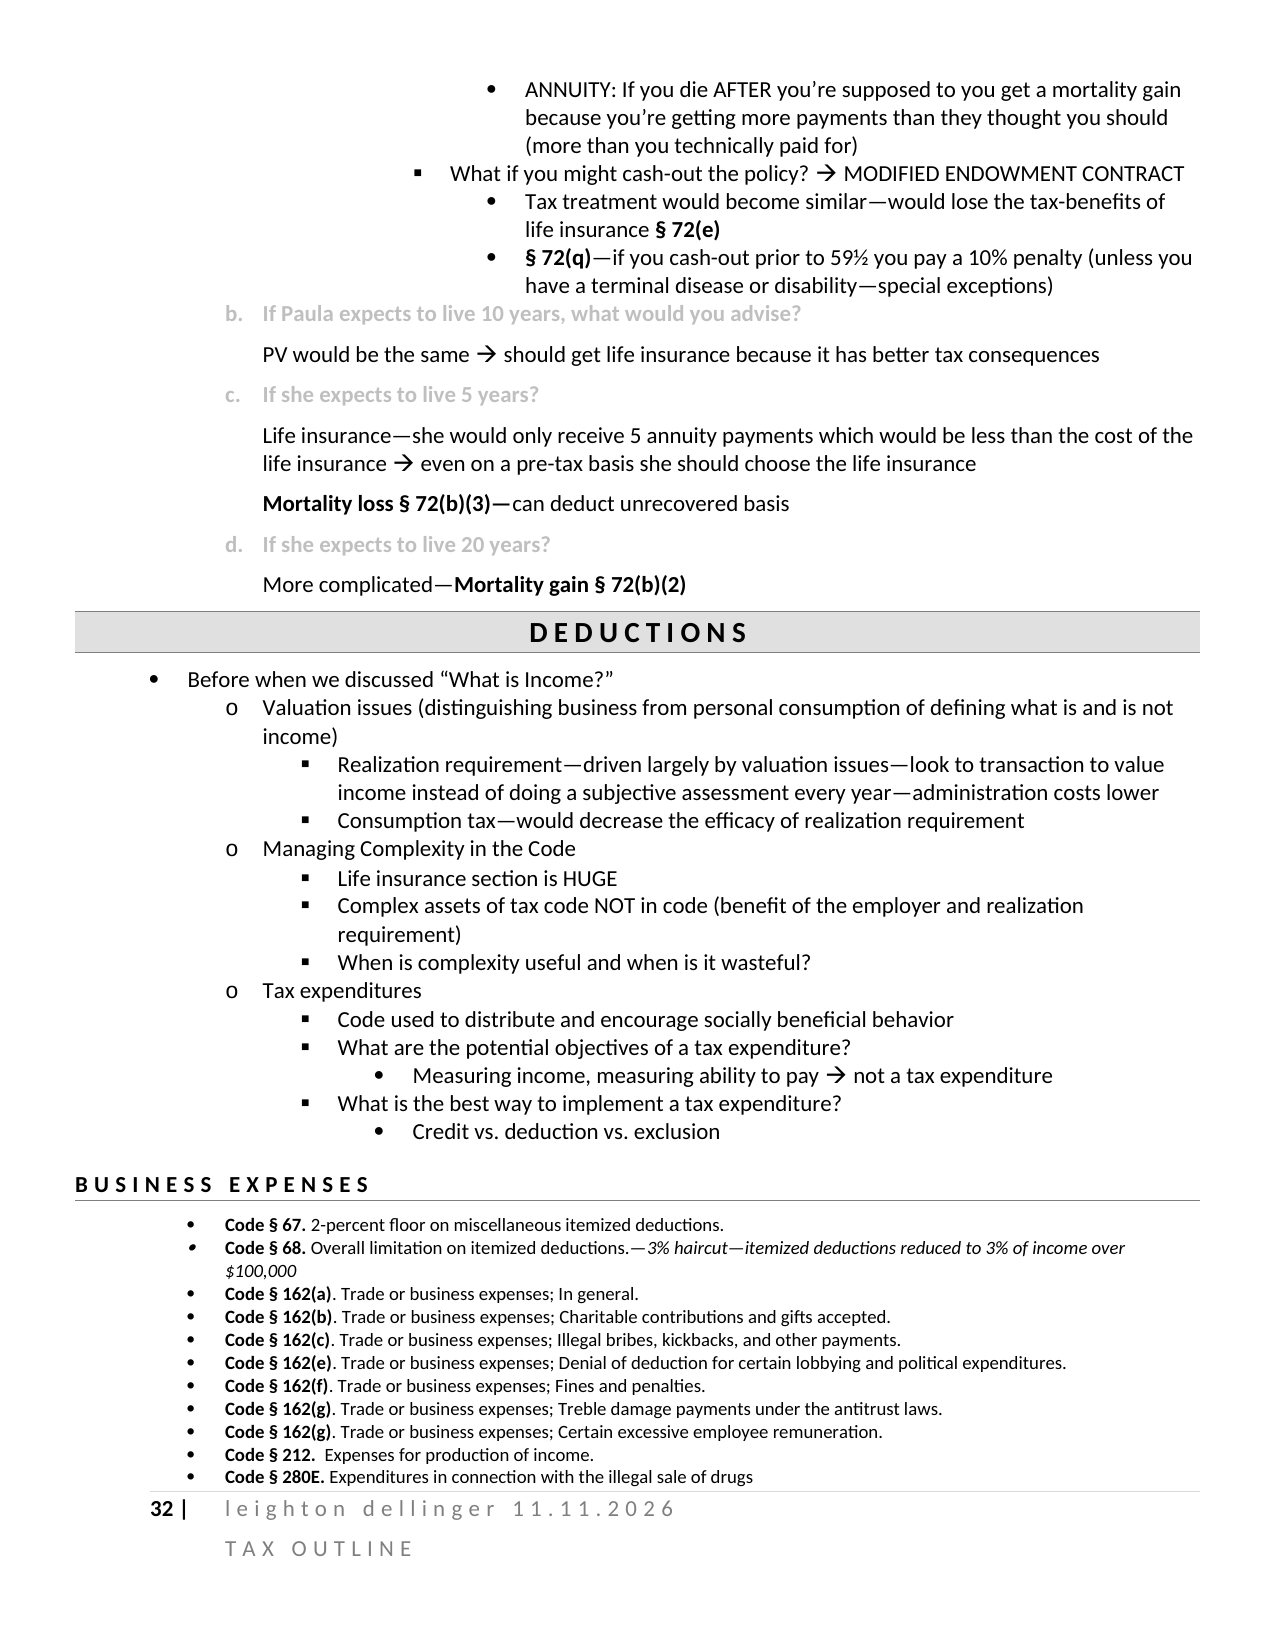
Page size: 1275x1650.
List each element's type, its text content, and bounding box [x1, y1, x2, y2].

list Code § 162(f). Trade or business expenses; Fines and penalties. [187, 1374, 1200, 1397]
list Managing Complexity in the Code [225, 834, 1200, 864]
list Code § 212. Expenses for production of income. [187, 1443, 1200, 1466]
list Before when we discussed “What is Income?” [150, 665, 1200, 693]
list Life insurance—she would only receive 5 annuity payments which would be less than the cost of the life insurance even on a pre-tax basis she should choose the life insurance [262, 421, 1200, 477]
subtitle Business Expenses [75, 1170, 1200, 1200]
list Consumption tax—would decrease the efficacy of realization requirement [300, 806, 1200, 834]
list When is complexity useful and when is it wasteful? [300, 948, 1200, 976]
list PV would be the same should get life insurance because it has better tax consequences [262, 340, 1200, 368]
list What are the potential objectives of a tax expenditure? [300, 1033, 1200, 1061]
list § 72(q)—if you cash-out prior to 59½ you pay a 10% penalty (unless you have a terminal disease or disability—special exceptions) [487, 243, 1200, 299]
list Code § 162(g). Trade or business expenses; Certain excessive employee remuneration. [187, 1420, 1200, 1443]
list Measuring income, measuring ability to pay not a tax expenditure [375, 1061, 1200, 1089]
list Code § 68. Overall limitation on itemized deductions.—3% haircut—itemized deductions reduced to 3% of income over $100,000 [187, 1237, 1200, 1282]
list Valuation issues (distinguishing business from personal consumption of defining what is and is not income) [225, 693, 1200, 750]
list If she expects to live 20 years? [225, 530, 1200, 558]
list If Paula expects to live 10 years, what would you advise? [225, 299, 1200, 327]
list Code § 162(b). Trade or business expenses; Charitable contributions and gifts accepted. [187, 1305, 1200, 1328]
list Code § 162(g). Trade or business expenses; Treble damage payments under the antitrust laws. [187, 1397, 1200, 1420]
list Code § 162(c). Trade or business expenses; Illegal bribes, kickbacks, and other payments. [187, 1328, 1200, 1351]
list Tax expenditures [225, 976, 1200, 1005]
list ANNUITY: If you die AFTER you’re supposed to you get a mortality gain because you’re getting more payments than they thought you should (more than you technically paid for) [487, 75, 1200, 159]
list Code § 67. 2-percent floor on miscellaneous itemized deductions. [187, 1214, 1200, 1237]
list What if you might cash-out the policy? MODIFIED ENDOWMENT CONTRACT [412, 159, 1200, 187]
list Code § 162(e). Trade or business expenses; Denial of deduction for certain lobbying and political expenditures. [187, 1351, 1200, 1374]
list What is the best way to implement a tax expenditure? [300, 1089, 1200, 1117]
list If she expects to live 5 years? [225, 380, 1200, 408]
list Tax treatment would become similar—would lose the tax-benefits of life insurance § 72(e) [487, 187, 1200, 243]
list Complex assets of tax code NOT in code (benefit of the employer and realization requirement) [300, 892, 1200, 948]
list Code used to distribute and encourage socially beneficial behavior [300, 1005, 1200, 1033]
list Realization requirement—driven largely by valuation issues—look to transaction to value income instead of doing a subjective assessment every year—administration costs lower [300, 750, 1200, 806]
subtitle DEDUCTIONS [75, 612, 1200, 652]
list Code § 280E. Expenditures in connection with the illegal sale of drugs [187, 1466, 1200, 1489]
list Credit vs. deduction vs. exclusion [375, 1117, 1200, 1145]
list Life insurance section is HUGE [300, 864, 1200, 892]
list More complicated—Mortality gain § 72(b)(2) [262, 570, 1200, 598]
list Code § 162(a). Trade or business expenses; In general. [187, 1282, 1200, 1305]
list Mortality loss § 72(b)(3)—can deduct unrecovered basis [262, 489, 1200, 517]
